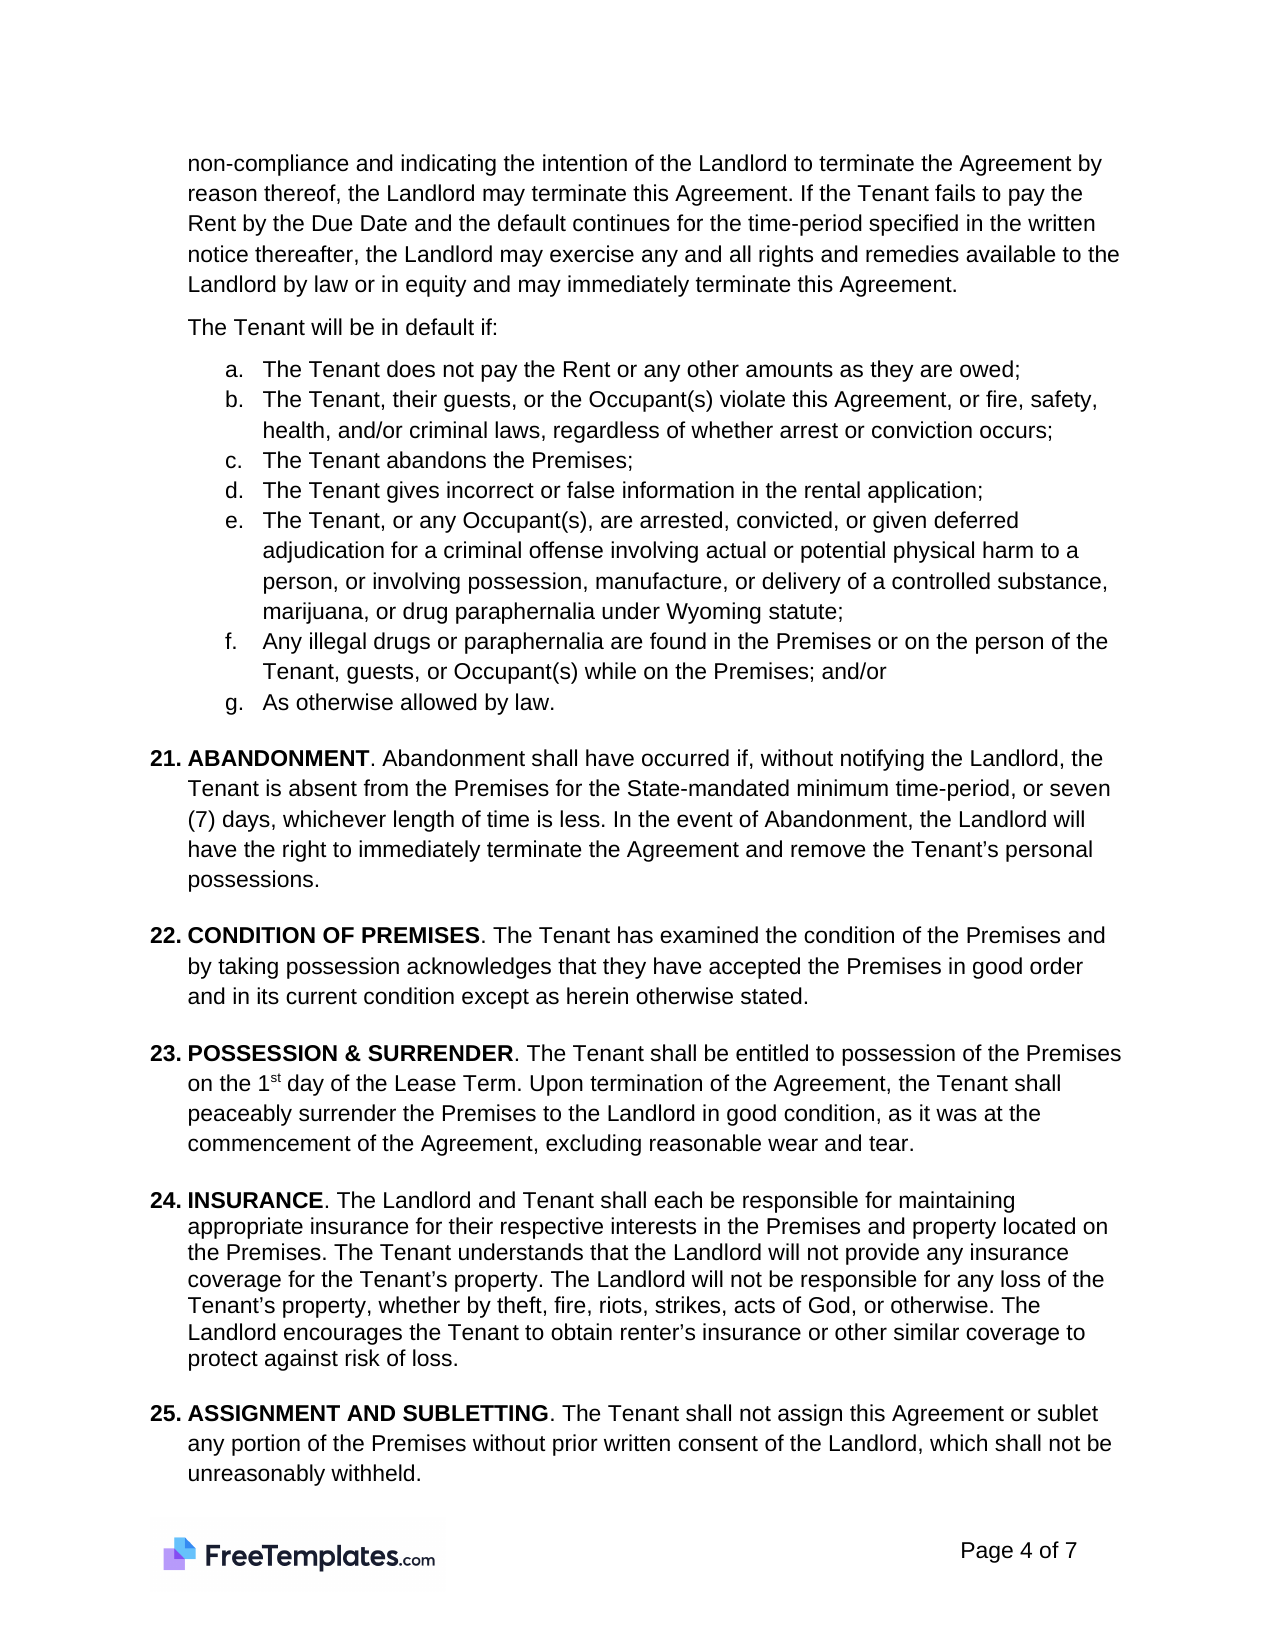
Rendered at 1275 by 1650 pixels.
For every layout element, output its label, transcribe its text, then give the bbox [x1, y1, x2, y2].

list The Tenant does not pay the Rent or any other amounts as they are owed; [225, 356, 1125, 383]
list ASSIGNMENT AND SUBLETTING. The Tenant shall not assign this Agreement or sublet any portion of the Premises without prior written consent of the Landlord, which shall not be unreasonably withheld. [150, 1400, 1125, 1487]
list Any illegal drugs or paraphernalia are found in the Premises or on the person of the Tenant, guests, or Occupant(s) while on the Premises; and/or [225, 628, 1125, 685]
list POSSESSION & SURRENDER. The Tenant shall be entitled to possession of the Premises on the 1st day of the Lease Term. Upon termination of the Agreement, the Tenant shall peaceably surrender the Premises to the Landlord in good condition, as it was at the commencement of the Agreement, excluding reasonable wear and tear. [150, 1039, 1125, 1156]
list ABANDONMENT. Abandonment shall have occurred if, without notifying the Landlord, the Tenant is absent from the Premises for the State-mandated minimum time-period, or seven (7) days, whichever length of time is less. In the event of Abandonment, the Landlord will have the right to immediately terminate the Agreement and remove the Tenant’s personal possessions. [150, 745, 1125, 892]
list The Tenant, their guests, or the Occupant(s) violate this Agreement, or fire, safety, health, and/or criminal laws, regardless of whether arrest or conviction occurs; [225, 386, 1125, 443]
list The Tenant will be in default if: [187, 313, 1125, 340]
list The Tenant abandons the Premises; [225, 447, 1125, 473]
list As otherwise allowed by law. [225, 688, 1125, 715]
list CONDITION OF PREMISES. The Tenant has examined the condition of the Premises and by taking possession acknowledges that they have accepted the Premises in good order and in its current condition except as herein otherwise stated. [150, 922, 1125, 1009]
list The Tenant gives incorrect or false information in the rental application; [225, 477, 1125, 503]
picture [150, 1517, 446, 1592]
list INSURANCE. The Landlord and Tenant shall each be responsible for maintaining appropriate insurance for their respective interests in the Premises and property located on the Premises. The Tenant understands that the Landlord will not provide any insurance coverage for the Tenant’s property. The Landlord will not be responsible for any loss of the Tenant’s property, whether by theft, fire, riots, strikes, acts of God, or otherwise. The Landlord encourages the Tenant to obtain renter’s insurance or other similar coverage to protect against risk of loss. [150, 1187, 1125, 1400]
list The Tenant, or any Occupant(s), are arrested, convicted, or given deferred adjudication for a criminal offense involving actual or potential physical harm to a person, or involving possession, manufacture, or delivery of a controlled substance, marijuana, or drug paraphernalia under Wyoming statute; [225, 507, 1125, 624]
